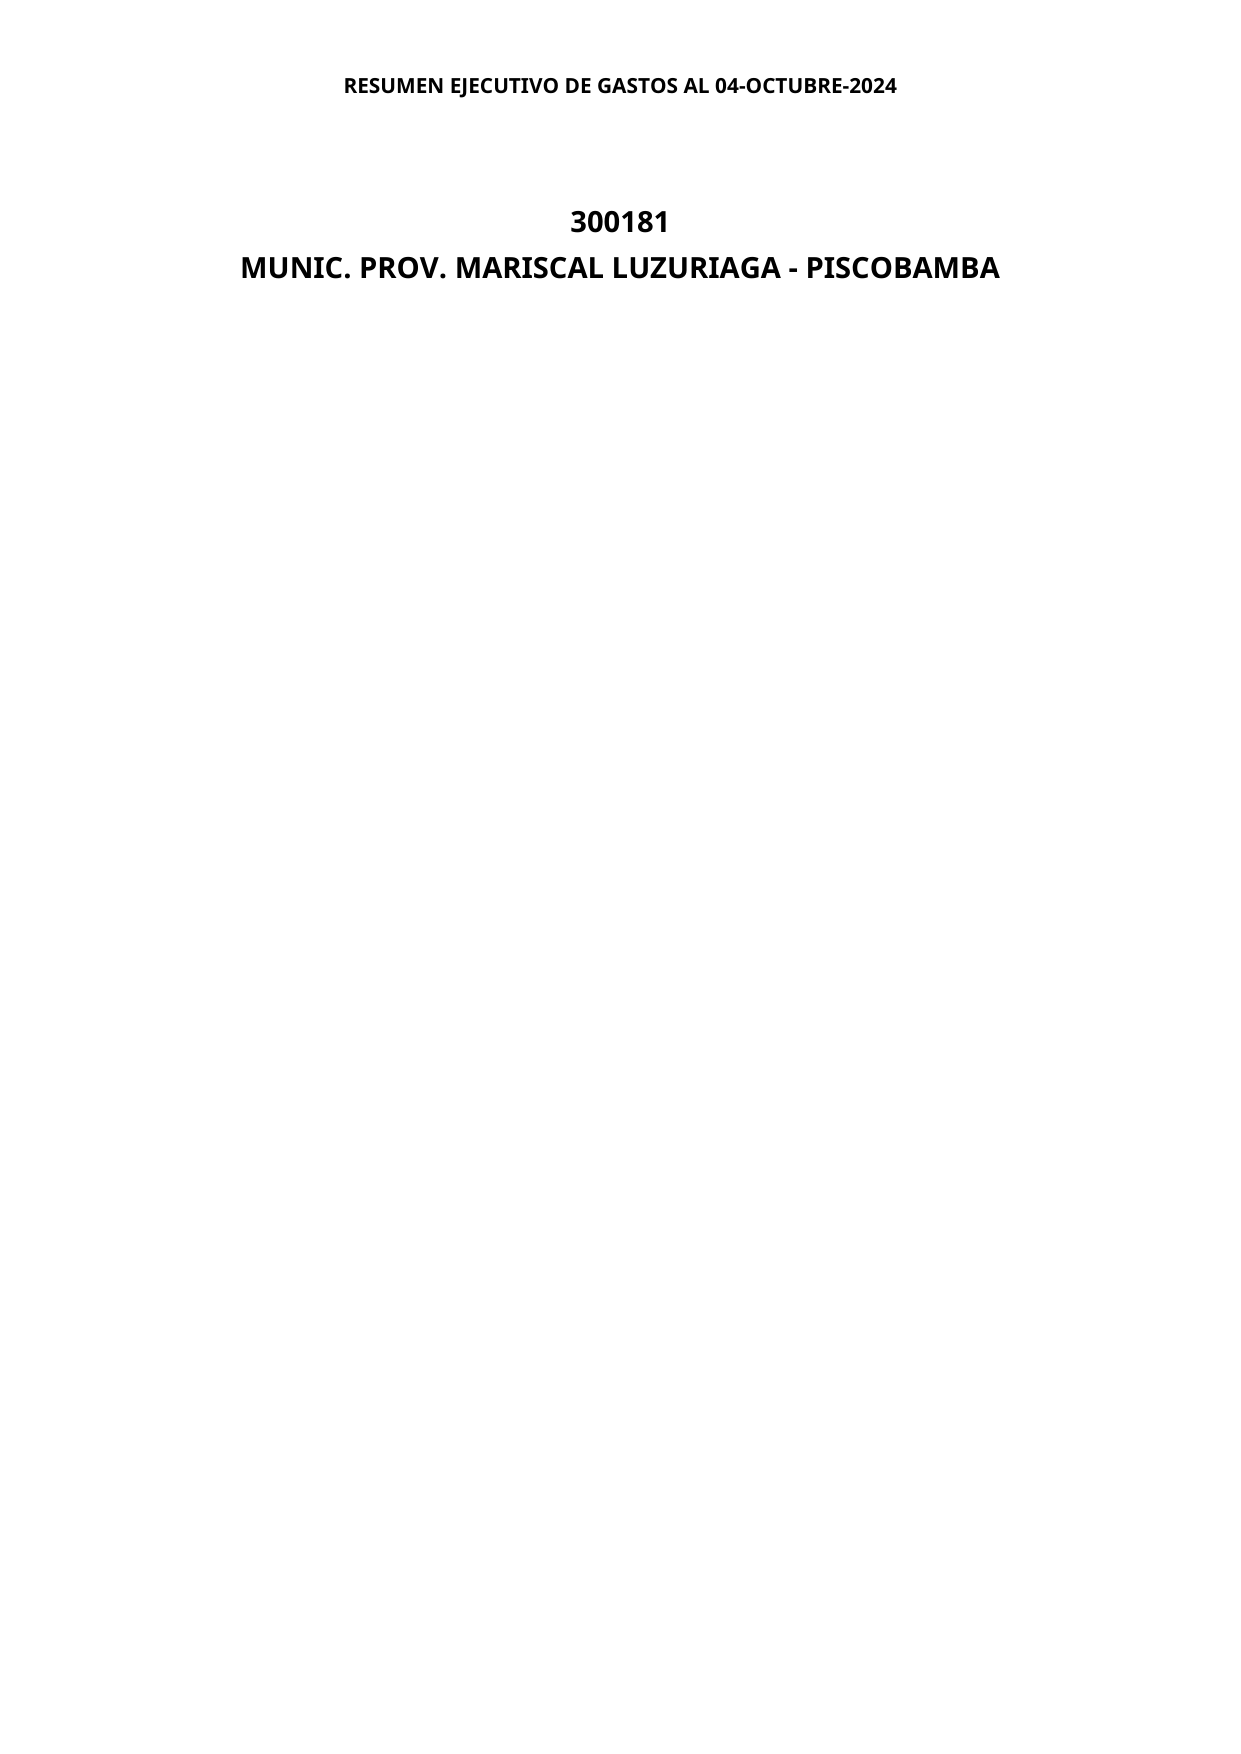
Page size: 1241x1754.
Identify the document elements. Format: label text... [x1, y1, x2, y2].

text MUNIC. PROV. MARISCAL LUZURIAGA - PISCOBAMBA [59, 247, 1181, 287]
text 300181 [59, 201, 1181, 241]
text RESUMEN EJECUTIVO DE GASTOS AL 04-OCTUBRE-2024 [59, 71, 1181, 99]
